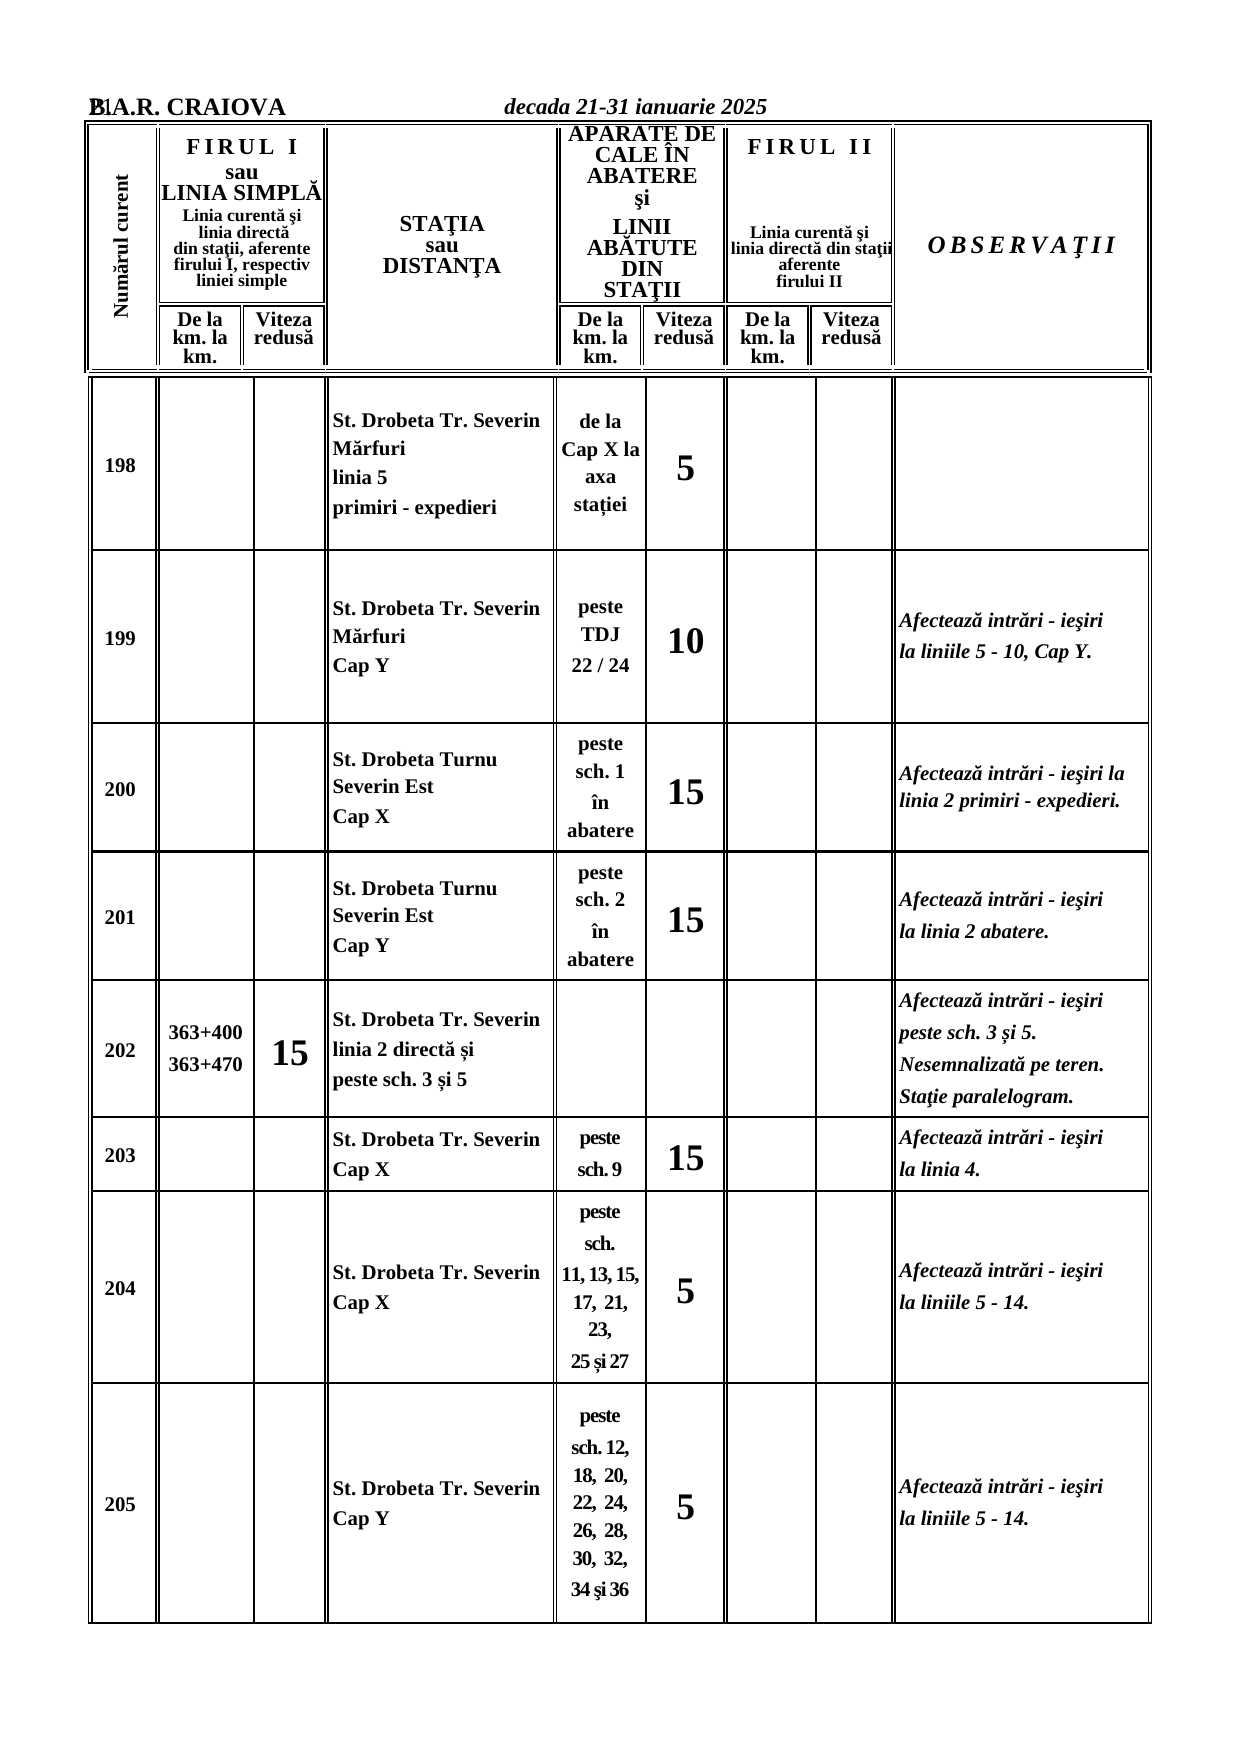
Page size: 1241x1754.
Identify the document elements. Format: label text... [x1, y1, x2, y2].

table_cell [160, 1118, 253, 1189]
table_cell [817, 1192, 891, 1382]
table_cell [817, 1118, 891, 1189]
table_cell [817, 724, 891, 850]
table_cell peste sch. 9 [557, 1118, 645, 1189]
table_cell [728, 1192, 815, 1382]
table_cell [817, 551, 891, 722]
table_cell [160, 724, 253, 850]
table_cell [728, 724, 815, 850]
table_cell [896, 378, 1148, 549]
table_cell [255, 1118, 324, 1189]
table_cell [728, 551, 815, 722]
table_cell [93, 853, 155, 979]
table_cell [728, 1118, 815, 1189]
table_cell St. Drobeta Tr. Severin Mărfuri Cap Y [329, 551, 553, 722]
table_cell [728, 1384, 815, 1622]
table_cell St. Drobeta Tr. Severin Mărfuri linia 5 primiri - expedieri [329, 378, 553, 549]
table_cell [93, 981, 155, 1116]
table_cell St. Drobeta Turnu Severin Est Cap Y [329, 853, 553, 979]
table_cell Afectează intrări - ieşiri la liniile 5 - 14. [896, 1192, 1148, 1382]
table_cell [160, 853, 253, 979]
table_cell peste sch. 11, 13, 15, 17, 21, 23, 25 și 27 [557, 1192, 645, 1382]
table_cell [93, 551, 155, 722]
table_cell Afectează intrări - ieşiri la linia 2 primiri - expedieri. [896, 724, 1148, 850]
table_cell Afectează intrări - ieşiri la liniile 5 - 14. [896, 1384, 1148, 1622]
table_cell 5 [647, 378, 723, 549]
table_cell 15 [647, 724, 723, 850]
table_cell St. Drobeta Turnu Severin Est Cap X [329, 724, 553, 850]
table_cell Afectează intrări - ieşiri la linia 2 abatere. [896, 853, 1148, 979]
table_cell Afectează intrări - ieşiri la linia 4. [896, 1118, 1148, 1189]
table_cell [160, 1384, 253, 1622]
table_cell St. Drobeta Tr. Severin Cap Y [329, 1384, 553, 1622]
table_cell peste sch. 1 în abatere [557, 724, 645, 850]
table_cell [255, 724, 324, 850]
table_cell [255, 1192, 324, 1382]
table_cell [557, 981, 645, 1116]
table_cell [93, 1384, 155, 1622]
table_cell 15 [255, 981, 324, 1116]
table_cell peste sch. 2 în abatere [557, 853, 645, 979]
table_cell peste TDJ 22 / 24 [557, 551, 645, 722]
table_cell St. Drobeta Tr. Severin linia 2 directă și peste sch. 3 și 5 [329, 981, 553, 1116]
table_cell [817, 1384, 891, 1622]
table_cell de la Cap X la axa stației [557, 378, 645, 549]
table_cell [817, 981, 891, 1116]
table_cell 5 [647, 1192, 723, 1382]
table_cell 15 [647, 1118, 723, 1189]
table_cell [160, 551, 253, 722]
table_cell Afectează intrări - ieşiri peste sch. 3 și 5. Nesemnalizată pe teren. Staţie paralelogram. [896, 981, 1148, 1116]
table_cell [93, 724, 155, 850]
table_cell [255, 1384, 324, 1622]
table_cell 10 [647, 551, 723, 722]
table_cell [93, 1118, 155, 1189]
table_cell [728, 378, 815, 549]
table_cell [160, 378, 253, 549]
table_cell [728, 853, 815, 979]
table_cell St. Drobeta Tr. Severin Cap X [329, 1118, 553, 1189]
table_cell [160, 1192, 253, 1382]
table_cell [255, 853, 324, 979]
table_cell [728, 981, 815, 1116]
table_cell [93, 378, 155, 549]
table_cell [817, 853, 891, 979]
table_cell 363+400 363+470 [160, 981, 253, 1116]
table_cell 5 [647, 1384, 723, 1622]
table_cell [817, 378, 891, 549]
table_cell 15 [647, 853, 723, 979]
table_cell [255, 551, 324, 722]
table_cell [647, 981, 723, 1116]
table_cell [255, 378, 324, 549]
table_cell Afectează intrări - ieşiri la liniile 5 - 10, Cap Y. [896, 551, 1148, 722]
table_cell St. Drobeta Tr. Severin Cap X [329, 1192, 553, 1382]
table_cell peste sch. 12, 18, 20, 22, 24, 26, 28, 30, 32, 34 şi 36 [557, 1384, 645, 1622]
table_cell [93, 1192, 155, 1382]
